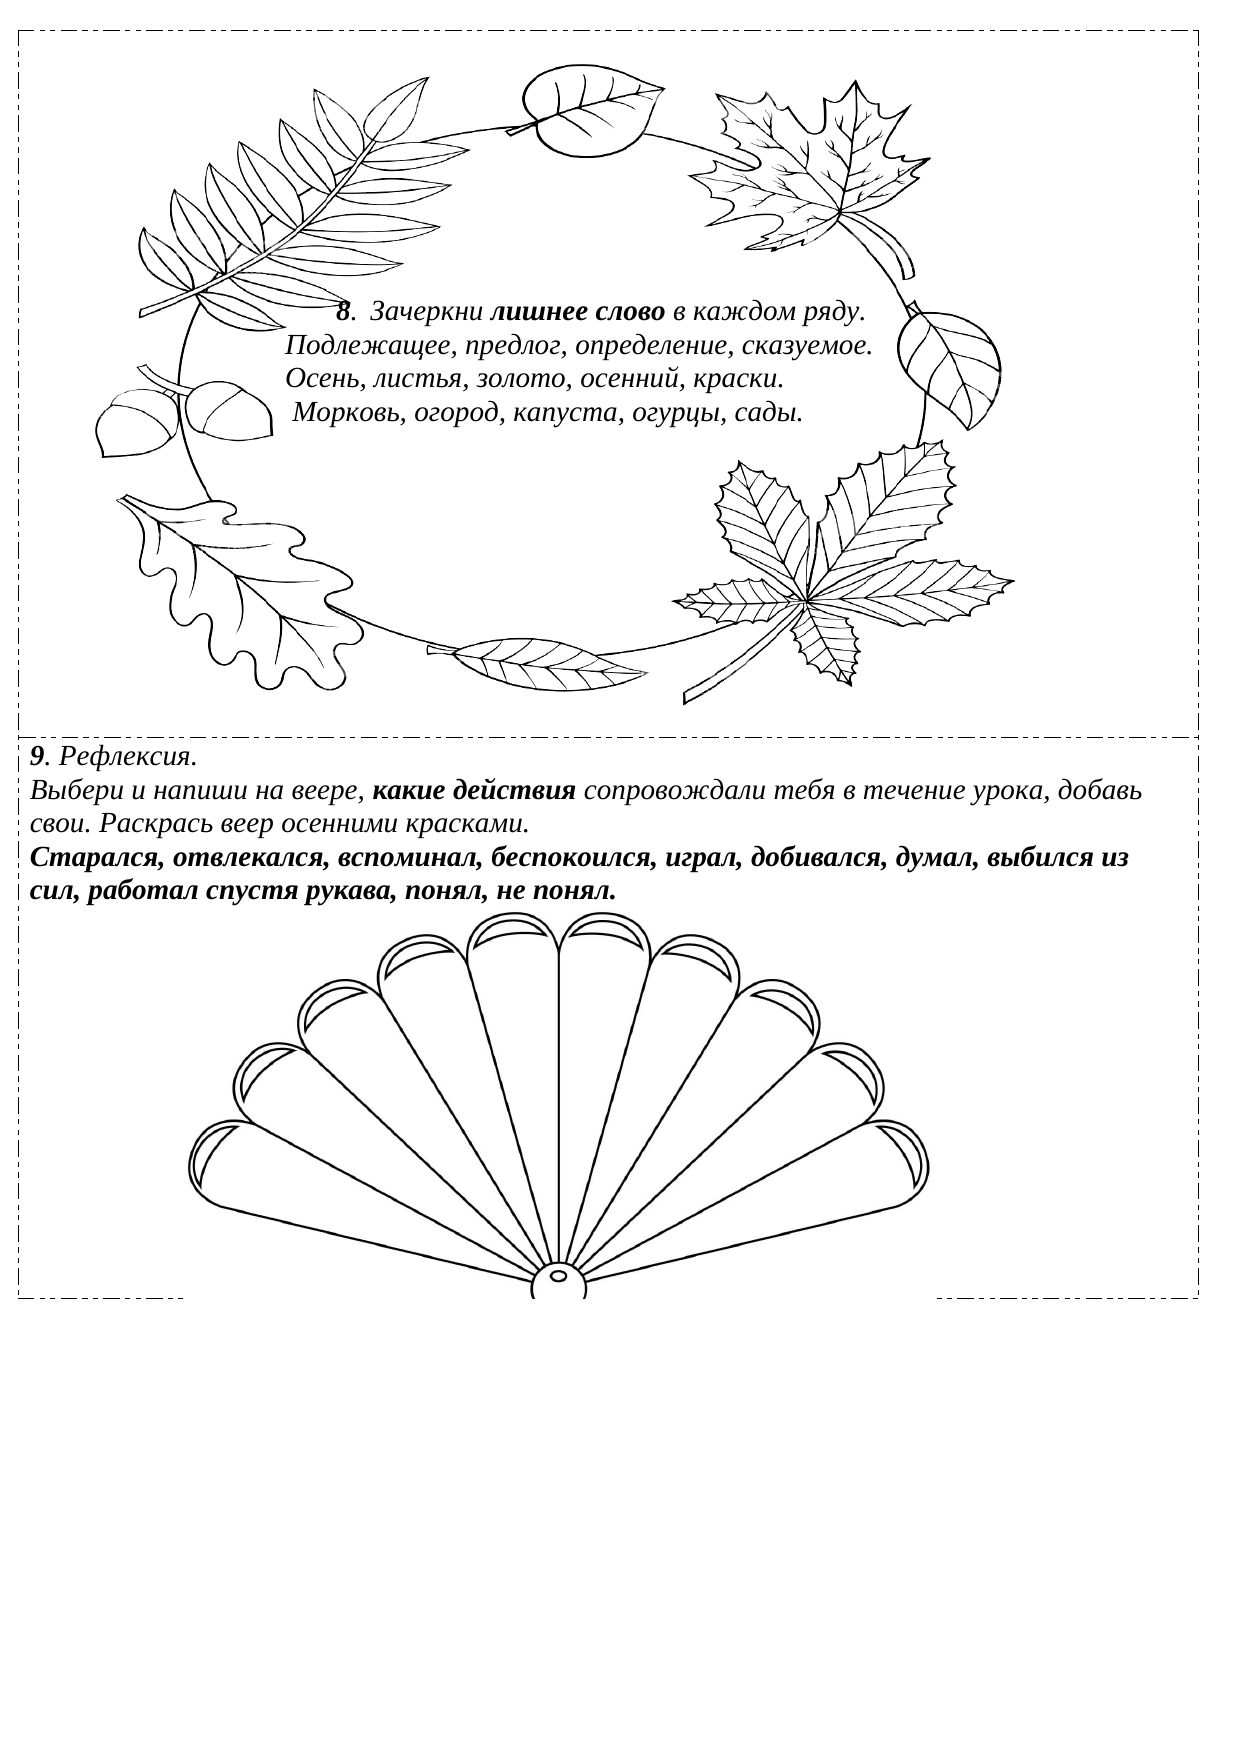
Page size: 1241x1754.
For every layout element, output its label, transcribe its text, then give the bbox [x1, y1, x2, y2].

picture [185, 906, 935, 1299]
table_cell 9. Рефлексия. Выбери и напиши на веере, какие действия сопровождали тебя в течение урока, добавь свои. Раскрась веер осенними красками. Старался, отвлекался, вспоминал, беспокоился, играл, добивался, думал, выбился из сил, работал спустя рукава, понял, не понял. [18, 737, 1198, 1298]
table_cell 8. Зачеркни лишнее слово в каждом ряду. Подлежащее, предлог, определение, сказуемое. Осень, листья, золото, осенний, краски. Морковь, огород, капуста, огурцы, сады. [18, 30, 1198, 737]
